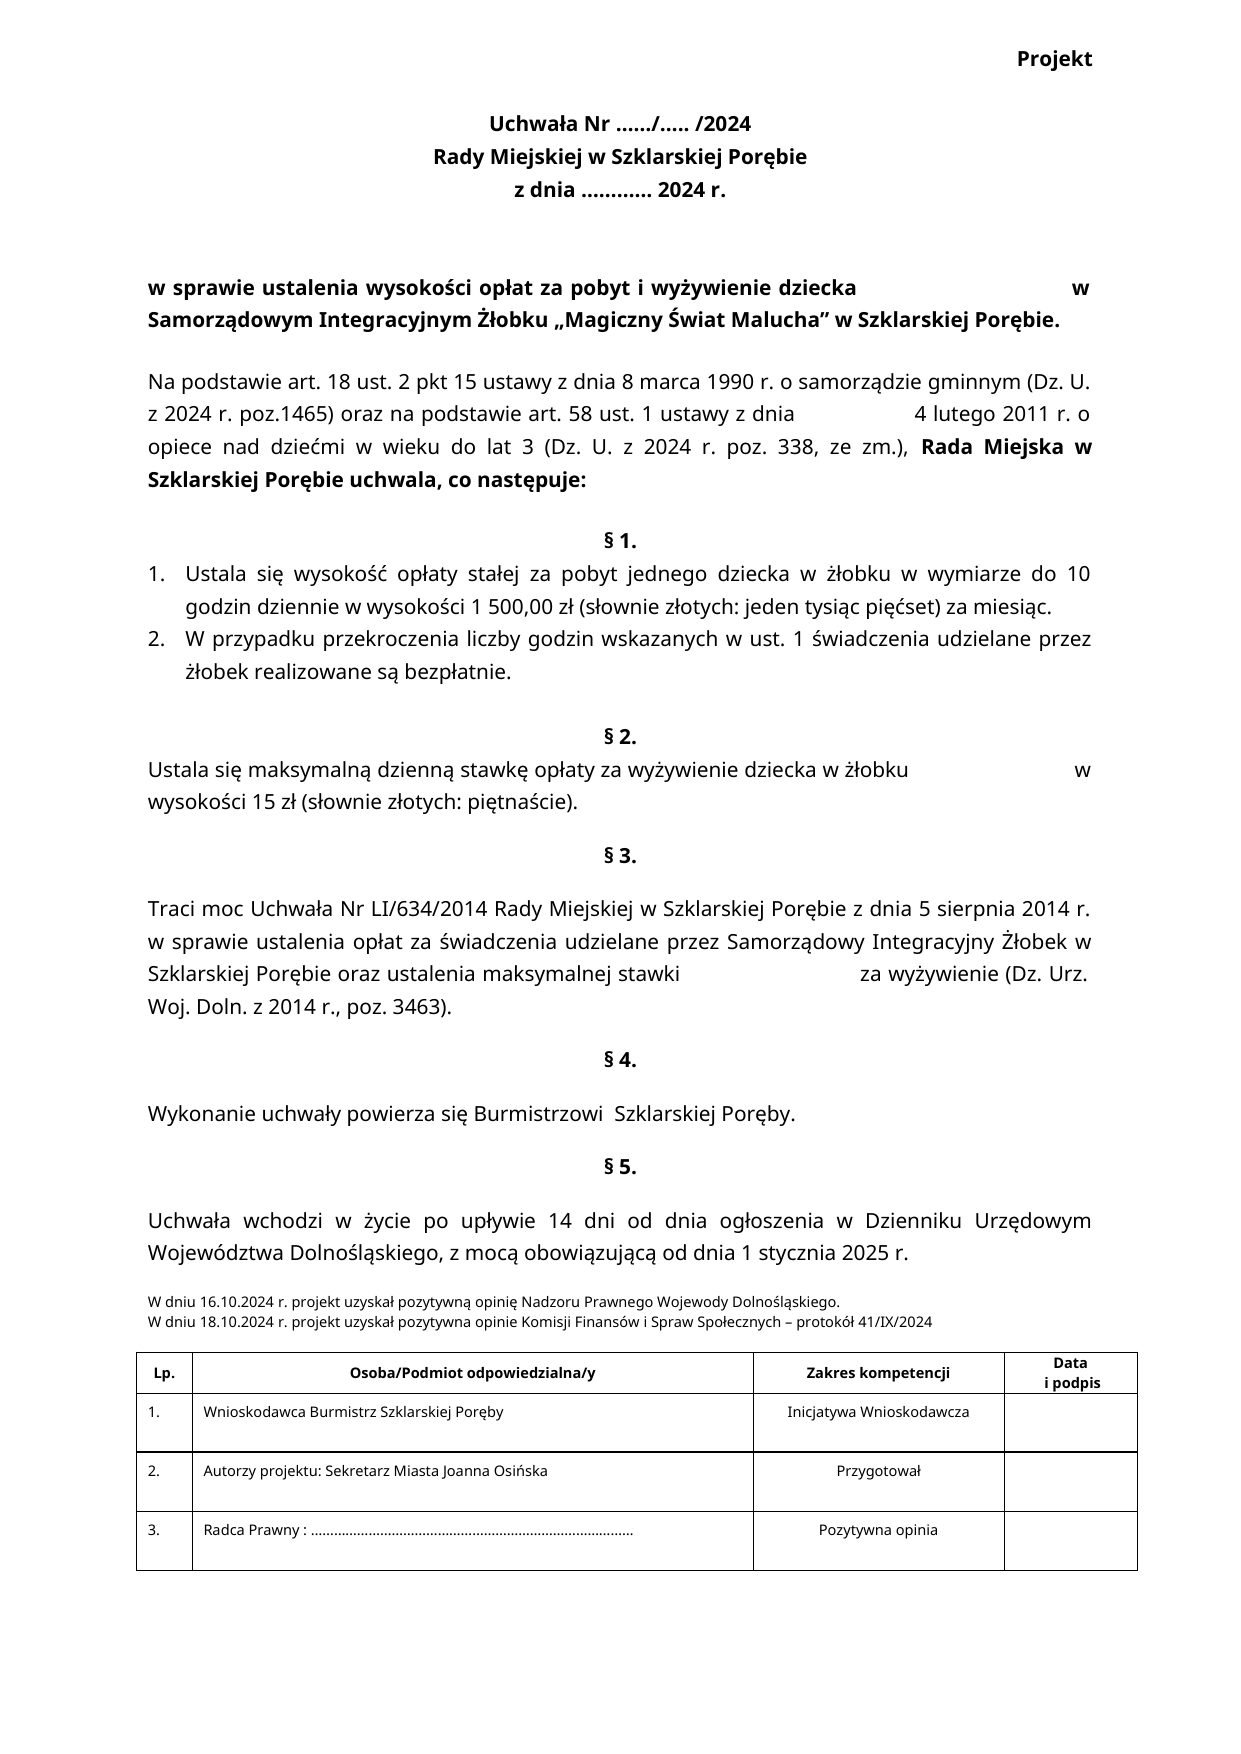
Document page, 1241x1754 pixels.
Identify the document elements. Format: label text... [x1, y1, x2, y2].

list W przypadku przekroczenia liczby godzin wskazanych w ust. 1 świadczenia udzielane przez żłobek realizowane są bezpłatnie. [148, 624, 1093, 685]
table_cell [1005, 1394, 1137, 1451]
text Uchwała Nr ……/….. /2024 [148, 109, 1093, 138]
table_cell Radca Prawny : ………………………………………………………………………… [193, 1512, 753, 1569]
table_header Zakres kompetencji [754, 1353, 1004, 1392]
text Rady Miejskiej w Szklarskiej Porębie [148, 142, 1093, 171]
text Traci moc Uchwała Nr LI/634/2014 Rady Miejskiej w Szklarskiej Porębie z dnia 5 sierpnia 2014 r. w sprawie ustalenia opłat za świadczenia udzielane przez Samorządowy Integracyjny Żłobek w Szklarskiej Porębie oraz ustalenia maksymalnej stawki za wyżywienie (Dz. Urz. Woj. Doln. z 2014 r., poz. 3463). [148, 894, 1093, 1021]
table_cell 2. [137, 1453, 192, 1511]
text Na podstawie art. 18 ust. 2 pkt 15 ustawy z dnia 8 marca 1990 r. o samorządzie gminnym (Dz. U. z 2024 r. poz.1465) oraz na podstawie art. 58 ust. 1 ustawy z dnia 4 lutego 2011 r. o opiece nad dziećmi w wieku do lat 3 (Dz. U. z 2024 r. poz. 338, ze zm.), Rada Miejska w Szklarskiej Porębie uchwala, co następuje: [148, 367, 1093, 493]
table_cell Wnioskodawca Burmistrz Szklarskiej Poręby [193, 1394, 753, 1451]
list § 2. [148, 722, 1093, 751]
text § 3. [148, 841, 1093, 869]
text § 5. [148, 1152, 1093, 1181]
table_cell Pozytywna opinia [754, 1512, 1004, 1569]
table_cell Autorzy projektu: Sekretarz Miasta Joanna Osińska [193, 1453, 753, 1511]
text w sprawie ustalenia wysokości opłat za pobyt i wyżywienie dziecka w Samorządowym Integracyjnym Żłobku „Magiczny Świat Malucha” w Szklarskiej Porębie. [148, 273, 1093, 334]
table_header Data i podpis [1005, 1353, 1137, 1392]
list Ustala się wysokość opłaty stałej za pobyt jednego dziecka w żłobku w wymiarze do 10 godzin dziennie w wysokości 1 500,00 zł (słownie złotych: jeden tysiąc pięćset) za miesiąc. [148, 559, 1093, 620]
table_header Osoba/Podmiot odpowiedzialna/y [193, 1353, 753, 1392]
text W dniu 18.10.2024 r. projekt uzyskał pozytywna opinie Komisji Finansów i Spraw Społecznych – protokół 41/IX/2024 [148, 1312, 1093, 1332]
text Wykonanie uchwały powierza się Burmistrzowi Szklarskiej Poręby. [148, 1099, 1093, 1127]
text § 4. [148, 1046, 1093, 1074]
text W dniu 16.10.2024 r. projekt uzyskał pozytywną opinię Nadzoru Prawnego Wojewody Dolnośląskiego. [148, 1292, 1093, 1312]
table_cell [1005, 1512, 1137, 1569]
table_cell Przygotował [754, 1453, 1004, 1511]
text Uchwała wchodzi w życie po upływie 14 dni od dnia ogłoszenia w Dzienniku Urzędowym Województwa Dolnośląskiego, z mocą obowiązującą od dnia 1 stycznia 2025 r. [148, 1206, 1093, 1267]
table_cell Inicjatywa Wnioskodawcza [754, 1394, 1004, 1451]
text § 1. [148, 527, 1093, 555]
table_cell 3. [137, 1512, 192, 1569]
table_header Lp. [137, 1353, 192, 1392]
text z dnia ………… 2024 r. [148, 175, 1093, 203]
text Projekt [148, 44, 1093, 73]
table_cell 1. [137, 1394, 192, 1451]
text Ustala się maksymalną dzienną stawkę opłaty za wyżywienie dziecka w żłobku w wysokości 15 zł (słownie złotych: piętnaście). [148, 755, 1093, 816]
table_cell [1005, 1453, 1137, 1511]
